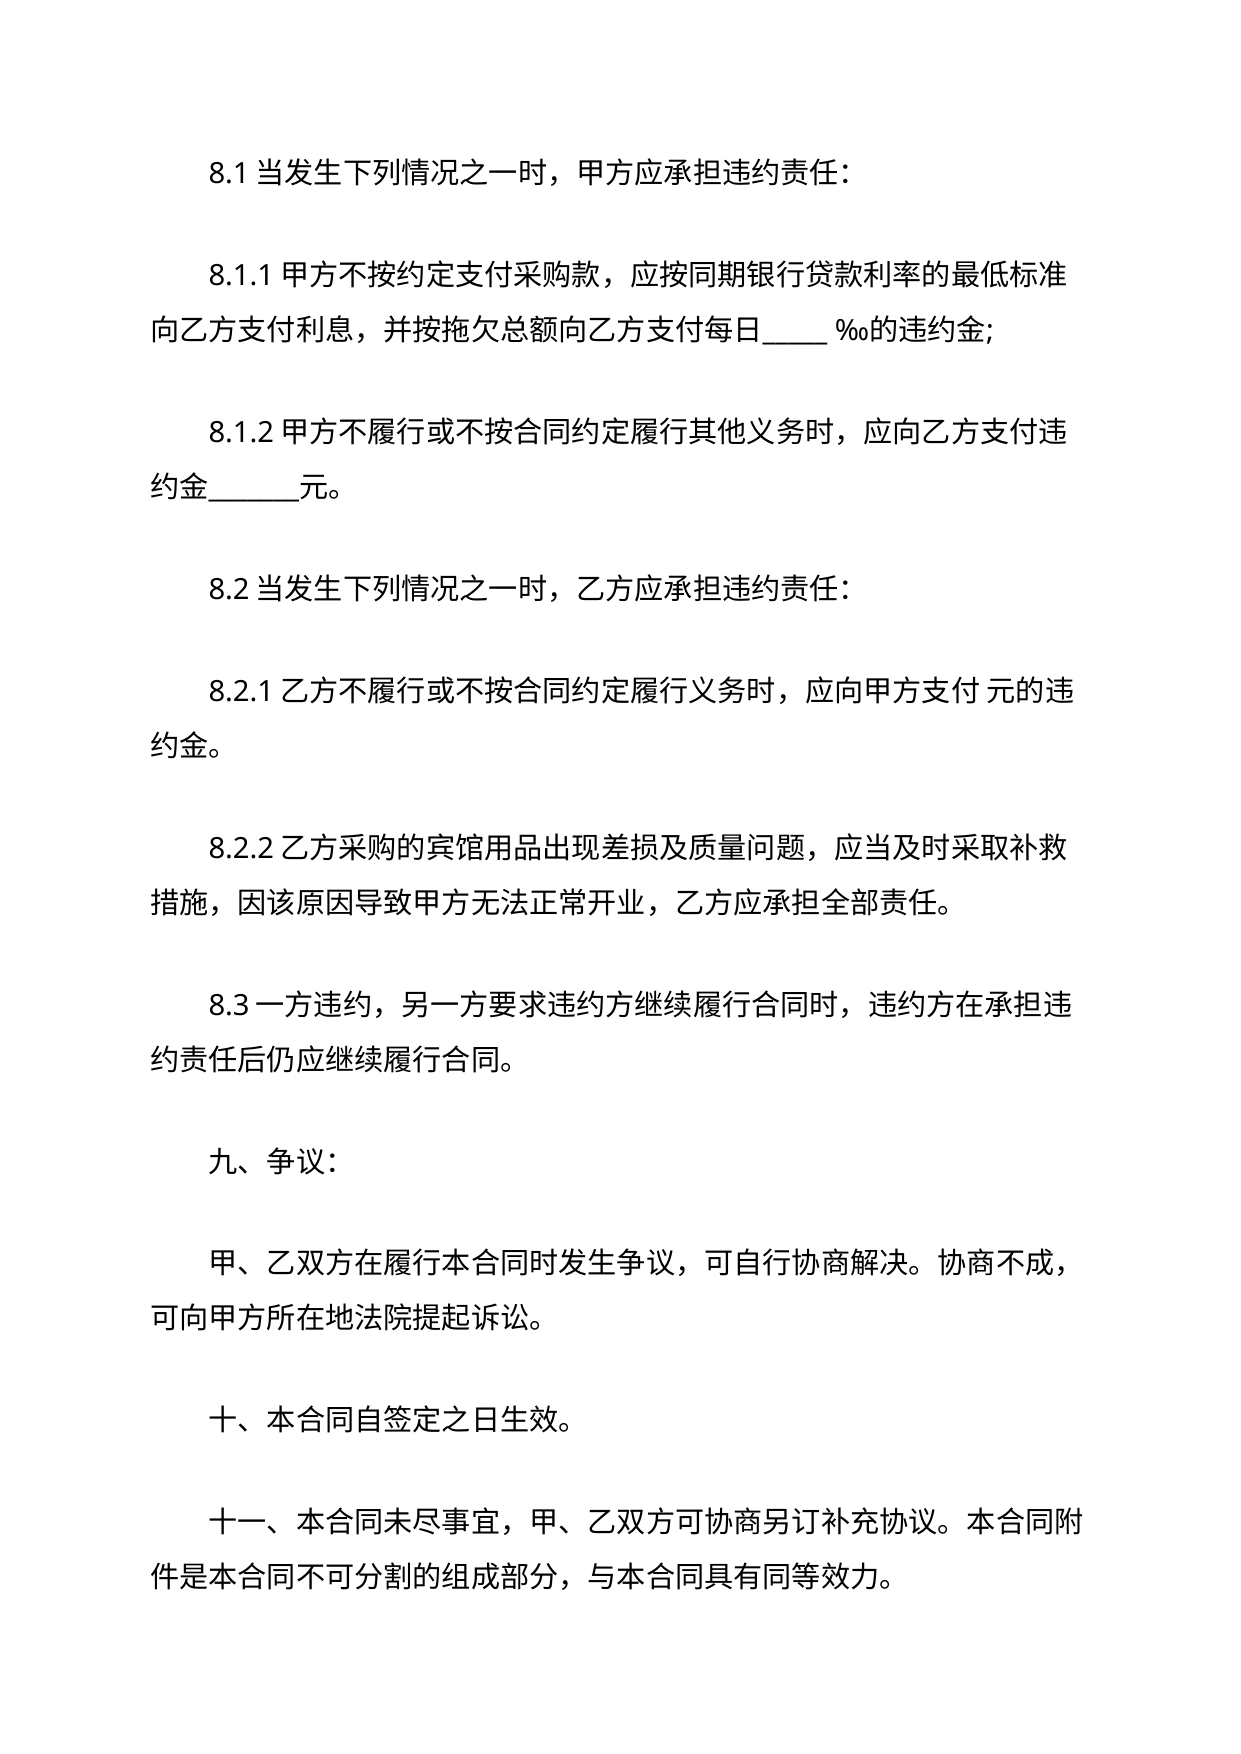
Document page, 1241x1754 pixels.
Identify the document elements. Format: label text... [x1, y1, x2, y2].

text 十、本合同自签定之日生效。 [150, 1397, 1090, 1439]
text 8.1.2甲方不履行或不按合同约定履行其他义务时，应向乙方支付违约金_______元。 [150, 409, 1090, 506]
text 8.3一方违约，另一方要求违约方继续履行合同时，违约方在承担违约责任后仍应继续履行合同。 [150, 981, 1090, 1079]
text 甲、乙双方在履行本合同时发生争议，可自行协商解决。协商不成，可向甲方所在地法院提起诉讼。 [150, 1240, 1090, 1337]
text 8.1.1甲方不按约定支付采购款，应按同期银行贷款利率的最低标准向乙方支付利息，并按拖欠总额向乙方支付每日_____ ‰的违约金; [150, 252, 1090, 349]
text 九、争议： [150, 1138, 1090, 1181]
text 8.2.1乙方不履行或不按合同约定履行义务时，应向甲方支付 元的违约金。 [150, 668, 1090, 765]
text 8.2当发生下列情况之一时，乙方应承担违约责任： [150, 566, 1090, 608]
text 8.1当发生下列情况之一时，甲方应承担违约责任： [150, 150, 1090, 192]
text 十一、本合同未尽事宜，甲、乙双方可协商另订补充协议。本合同附件是本合同不可分割的组成部分，与本合同具有同等效力。 [150, 1498, 1090, 1596]
text 8.2.2乙方采购的宾馆用品出现差损及质量问题，应当及时采取补救措施，因该原因导致甲方无法正常开业，乙方应承担全部责任。 [150, 825, 1090, 922]
